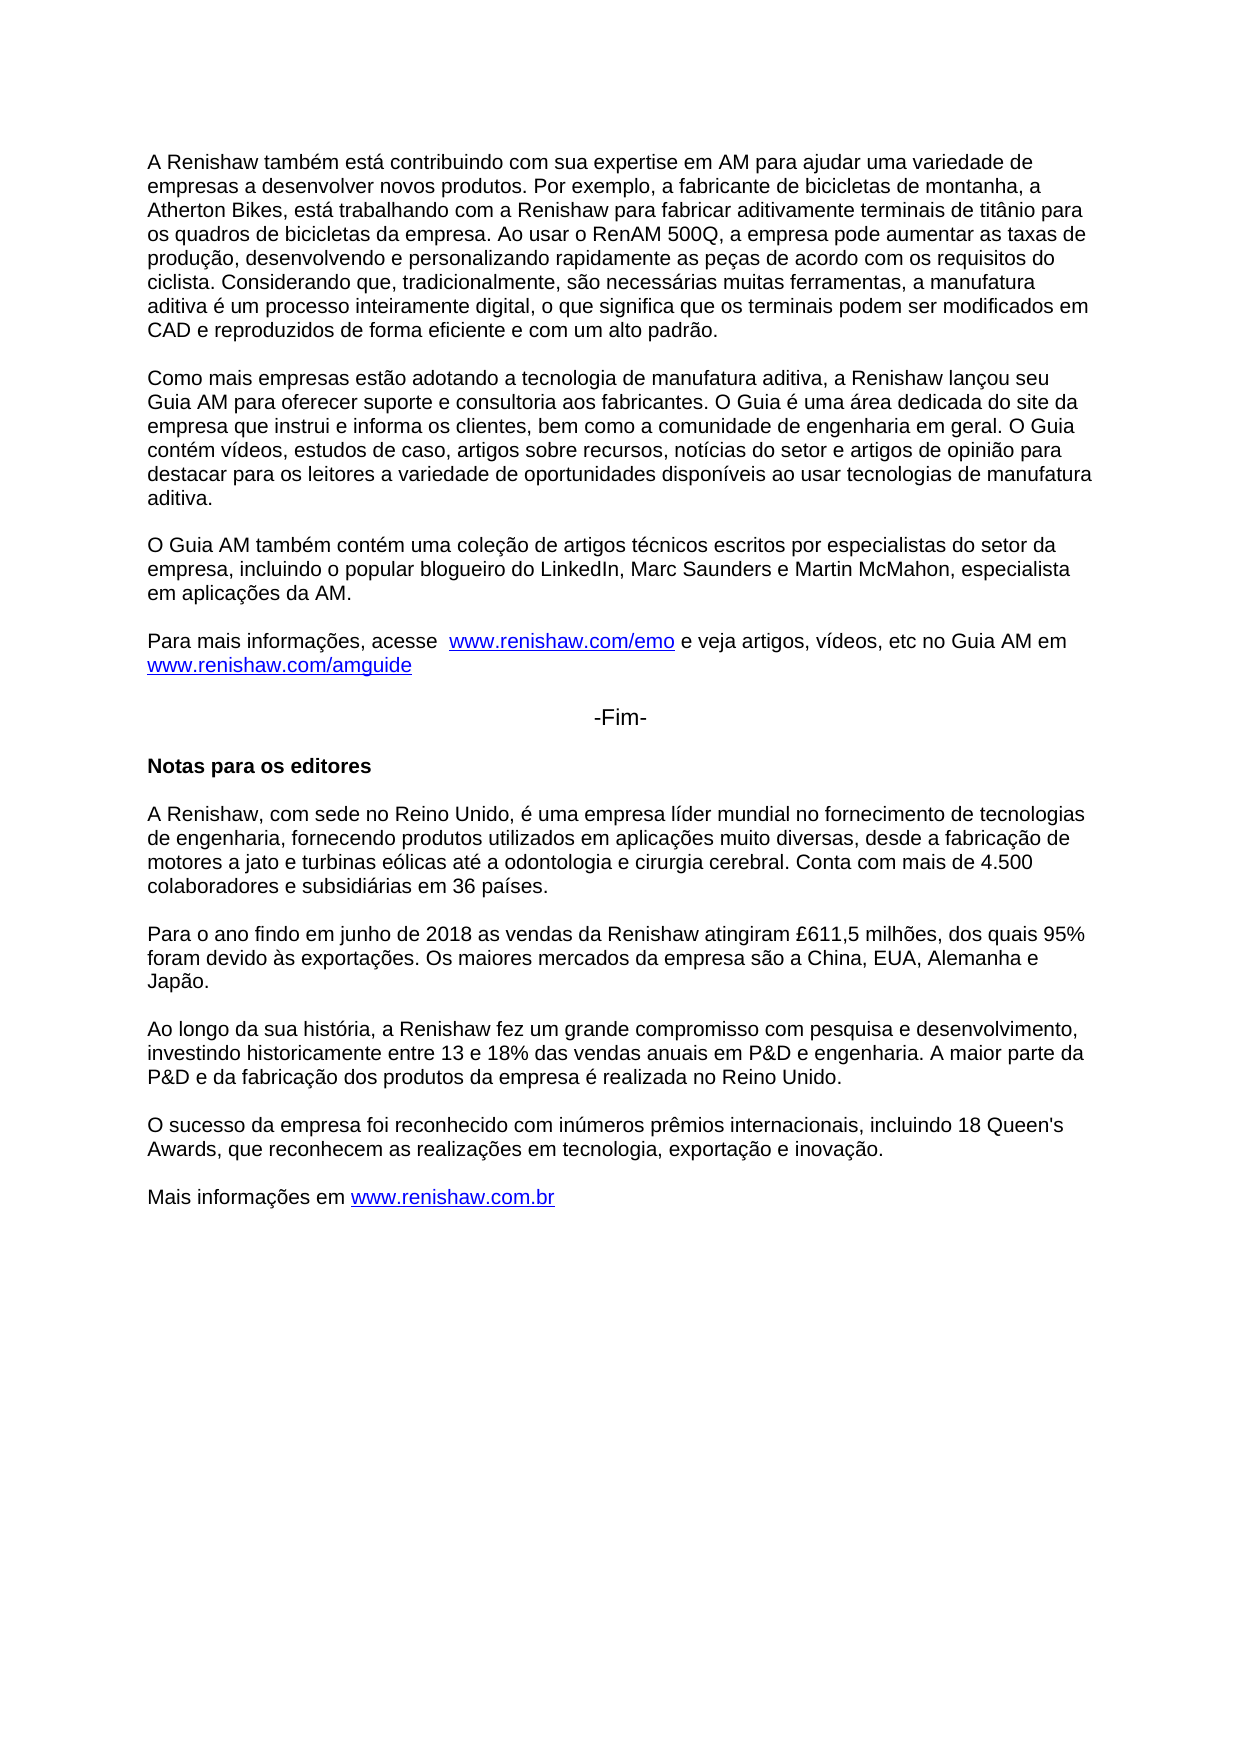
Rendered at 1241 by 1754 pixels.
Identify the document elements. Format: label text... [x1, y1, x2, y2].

text -Fim- [147, 703, 1093, 730]
text Mais informações em www.renishaw.com.br [147, 1185, 1093, 1209]
text Notas para os editores [147, 754, 1093, 778]
text A Renishaw também está contribuindo com sua expertise em AM para ajudar uma variedade de empresas a desenvolver novos produtos. Por exemplo, a fabricante de bicicletas de montanha, a Atherton Bikes, está trabalhando com a Renishaw para fabricar aditivamente terminais de titânio para os quadros de bicicletas da empresa. Ao usar o RenAM 500Q, a empresa pode aumentar as taxas de produção, desenvolvendo e personalizando rapidamente as peças de acordo com os requisitos do ciclista. Considerando que, tradicionalmente, são necessárias muitas ferramentas, a manufatura aditiva é um processo inteiramente digital, o que significa que os terminais podem ser modificados em CAD e reproduzidos de forma eficiente e com um alto padrão. [147, 150, 1093, 342]
text O sucesso da empresa foi reconhecido com inúmeros prêmios internacionais, incluindo 18 Queen's Awards, que reconhecem as realizações em tecnologia, exportação e inovação. [147, 1113, 1093, 1161]
text Para mais informações, acesse www.renishaw.com/emo e veja artigos, vídeos, etc no Guia AM em www.renishaw.com/amguide [147, 629, 1093, 677]
text O Guia AM também contém uma coleção de artigos técnicos escritos por especialistas do setor da empresa, incluindo o popular blogueiro do LinkedIn, Marc Saunders e Martin McMahon, especialista em aplicações da AM. [147, 533, 1093, 605]
text A Renishaw, com sede no Reino Unido, é uma empresa líder mundial no fornecimento de tecnologias de engenharia, fornecendo produtos utilizados em aplicações muito diversas, desde a fabricação de motores a jato e turbinas eólicas até a odontologia e cirurgia cerebral. Conta com mais de 4.500 colaboradores e subsidiárias em 36 países. [147, 802, 1093, 897]
text Ao longo da sua história, a Renishaw fez um grande compromisso com pesquisa e desenvolvimento, investindo historicamente entre 13 e 18% das vendas anuais em P&D e engenharia. A maior parte da P&D e da fabricação dos produtos da empresa é realizada no Reino Unido. [147, 1017, 1093, 1089]
text Para o ano findo em junho de 2018 as vendas da Renishaw atingiram £611,5 milhões, dos quais 95% foram devido às exportações. Os maiores mercados da empresa são a China, EUA, Alemanha e Japão. [147, 921, 1093, 993]
text Como mais empresas estão adotando a tecnologia de manufatura aditiva, a Renishaw lançou seu Guia AM para oferecer suporte e consultoria aos fabricantes. O Guia é uma área dedicada do site da empresa que instrui e informa os clientes, bem como a comunidade de engenharia em geral. O Guia contém vídeos, estudos de caso, artigos sobre recursos, notícias do setor e artigos de opinião para destacar para os leitores a variedade de oportunidades disponíveis ao usar tecnologias de manufatura aditiva. [147, 366, 1093, 509]
